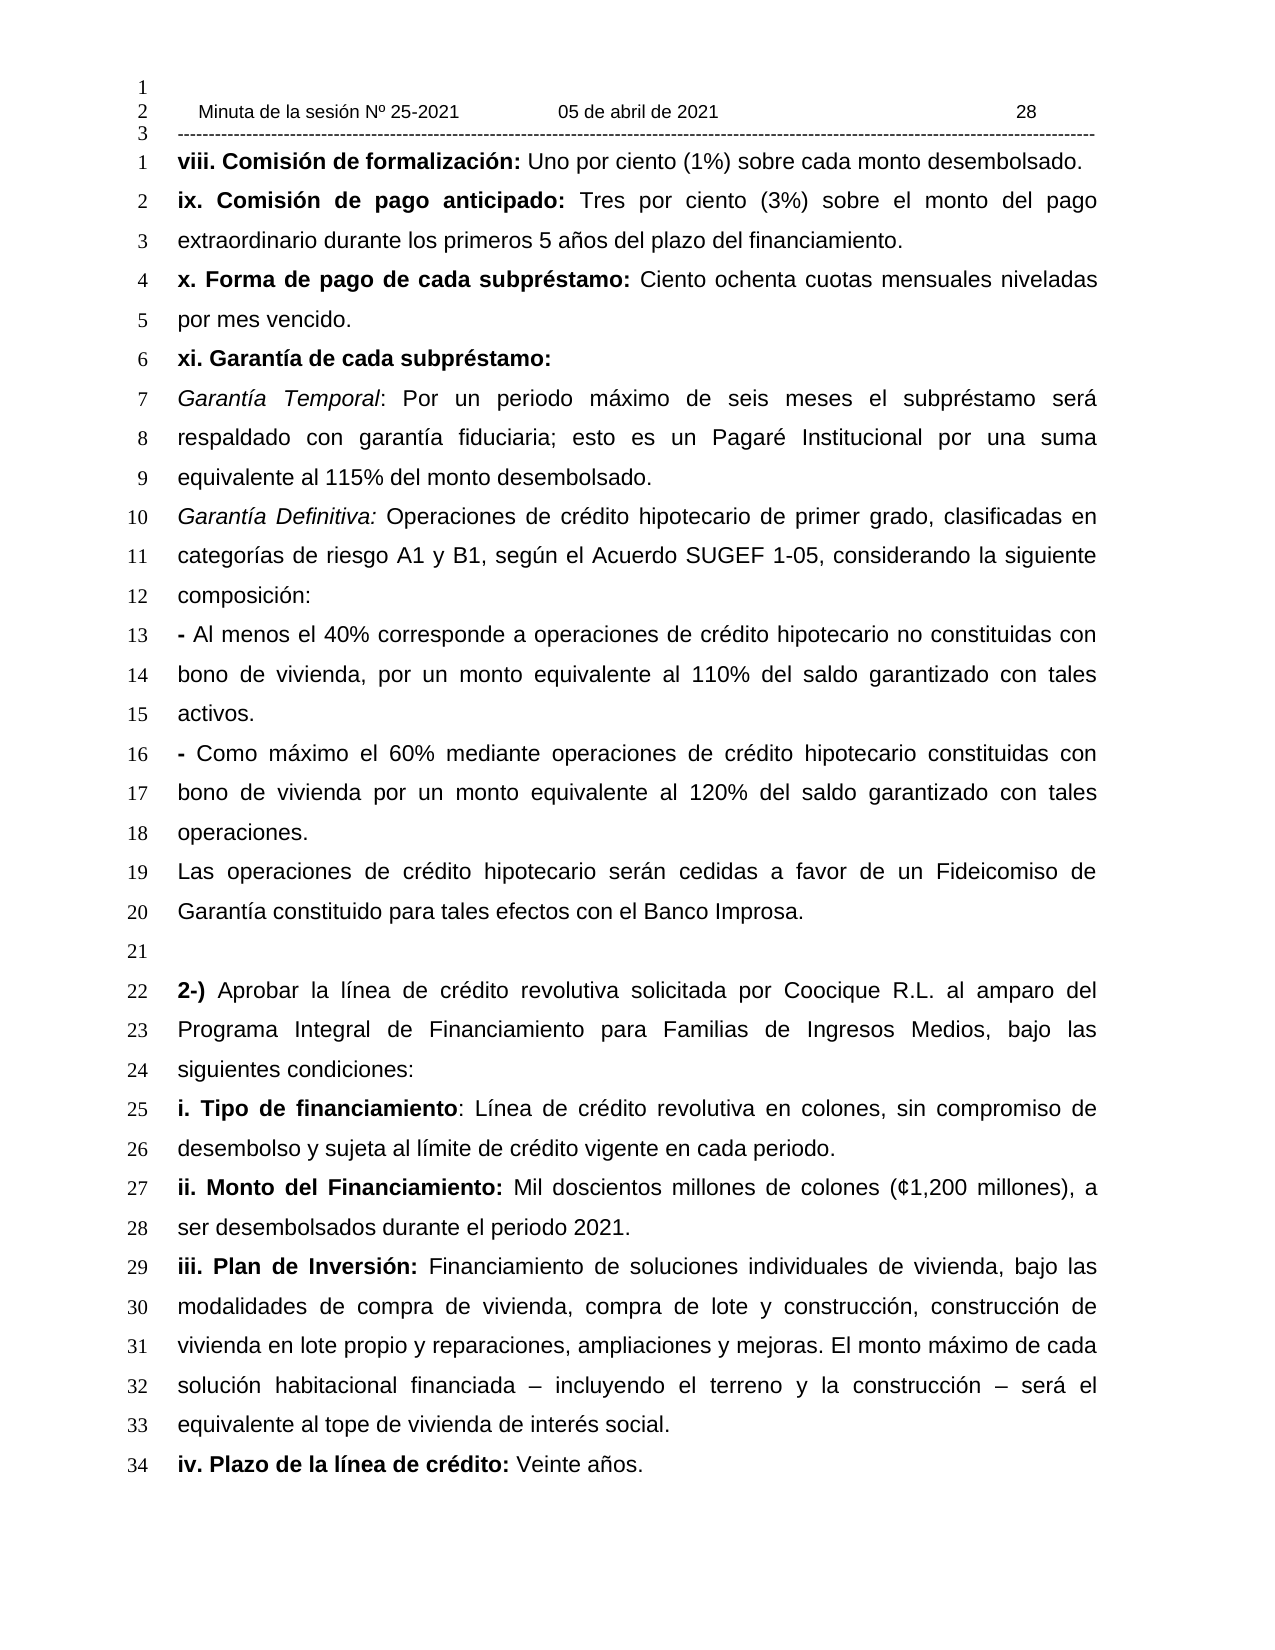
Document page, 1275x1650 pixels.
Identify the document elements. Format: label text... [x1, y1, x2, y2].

text Las operaciones de crédito hipotecario serán cedidas a favor de un Fideicomiso de Garantía constituido para tales efectos con el Banco Improsa. [177, 858, 1098, 924]
text ii. Monto del Financiamiento: Mil doscientos millones de colones (¢1,200 millones), a ser desembolsados durante el periodo 2021. [177, 1174, 1098, 1240]
text 2-) Aprobar la línea de crédito revolutiva solicitada por Coocique R.L. al amparo del Programa Integral de Financiamiento para Familias de Ingresos Medios, bajo las siguientes condiciones: [177, 977, 1098, 1082]
text xi. Garantía de cada subpréstamo: [177, 345, 1098, 371]
text viii. Comisión de formalización: Uno por ciento (1%) sobre cada monto desembolsado. [177, 148, 1098, 174]
text Garantía Temporal: Por un periodo máximo de seis meses el subpréstamo será respaldado con garantía fiduciaria; esto es un Pagaré Institucional por una suma equivalente al 115% del monto desembolsado. [177, 384, 1098, 490]
text ix. Comisión de pago anticipado: Tres por ciento (3%) sobre el monto del pago extraordinario durante los primeros 5 años del plazo del financiamiento. [177, 187, 1098, 253]
text Garantía Definitiva: Operaciones de crédito hipotecario de primer grado, clasificadas en categorías de riesgo A1 y B1, según el Acuerdo SUGEF 1-05, considerando la siguiente composición: [177, 503, 1098, 608]
text iii. Plan de Inversión: Financiamiento de soluciones individuales de vivienda, bajo las modalidades de compra de vivienda, compra de lote y construcción, construcción de vivienda en lote propio y reparaciones, ampliaciones y mejoras. El monto máximo de cada solución habitacional financiada – incluyendo el terreno y la construcción – será el equivalente al tope de vivienda de interés social. [177, 1253, 1098, 1437]
text - Al menos el 40% corresponde a operaciones de crédito hipotecario no constituidas con bono de vivienda, por un monto equivalente al 110% del saldo garantizado con tales activos. [177, 621, 1098, 727]
text x. Forma de pago de cada subpréstamo: Ciento ochenta cuotas mensuales niveladas por mes vencido. [177, 266, 1098, 332]
text i. Tipo de financiamiento: Línea de crédito revolutiva en colones, sin compromiso de desembolso y sujeta al límite de crédito vigente en cada periodo. [177, 1095, 1098, 1161]
text - Como máximo el 60% mediante operaciones de crédito hipotecario constituidas con bono de vivienda por un monto equivalente al 120% del saldo garantizado con tales operaciones. [177, 740, 1098, 845]
text iv. Plazo de la línea de crédito: Veinte años. [177, 1451, 1098, 1477]
